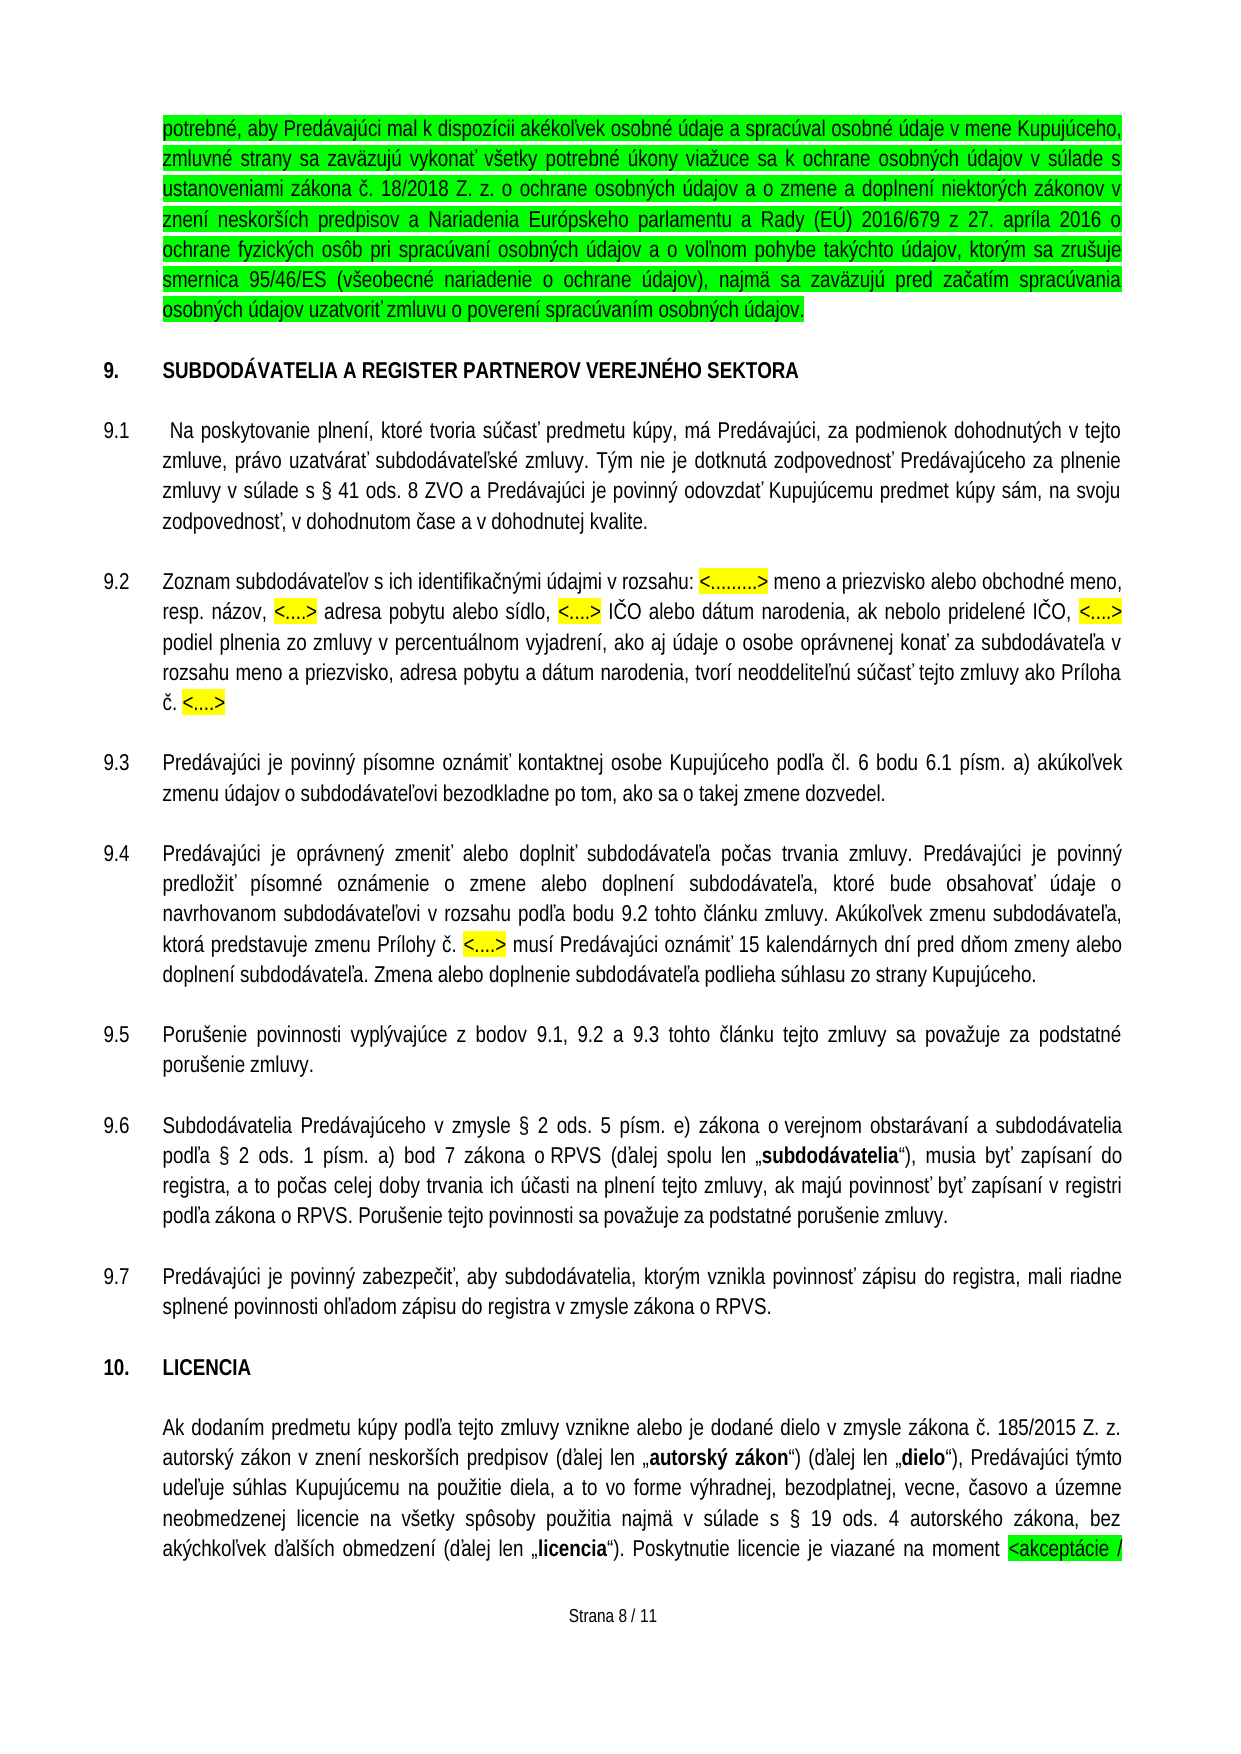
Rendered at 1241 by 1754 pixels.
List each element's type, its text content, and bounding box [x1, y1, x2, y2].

text SUBDODÁVATELIA A REGISTER PARTNEROV VEREJNÉHO SEKTORA [103, 357, 1122, 383]
text Zoznam subdodávateľov s ich identifikačnými údajmi v rozsahu: <.........> meno a priezvisko alebo obchodné meno, resp. názov, <....> adresa pobytu alebo sídlo, <....> IČO alebo dátum narodenia, ak nebolo pridelené IČO, <....> podiel plnenia zo zmluvy v percentuálnom vyjadrení, ako aj údaje o osobe oprávnenej konať za subdodávateľa v rozsahu meno a priezvisko, adresa pobytu a dátum narodenia, tvorí neoddeliteľnú súčasť tejto zmluvy ako Príloha č. <....> [103, 568, 1122, 715]
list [162, 1414, 1122, 1561]
text LICENCIA [103, 1353, 1122, 1380]
text Na poskytovanie plnení, ktoré tvoria súčasť predmetu kúpy, má Predávajúci, za podmienok dohodnutých v tejto zmluve, právo uzatvárať subdodávateľské zmluvy. Tým nie je dotknutá zodpovednosť Predávajúceho za plnenie zmluvy v súlade s § 41 ods. 8 ZVO a Predávajúci je povinný odovzdať Kupujúcemu predmet kúpy sám, na svoju zodpovednosť, v dohodnutom čase a v dohodnutej kvalite. [103, 417, 1122, 534]
text Predávajúci je povinný písomne oznámiť kontaktnej osobe Kupujúceho podľa čl. 6 bodu 6.1 písm. a) akúkoľvek zmenu údajov o subdodávateľovi bezodkladne po tom, ako sa o takej zmene dozvedel. [103, 749, 1122, 806]
text Predávajúci je povinný zabezpečiť, aby subdodávatelia, ktorým vznikla povinnosť zápisu do registra, mali riadne splnené povinnosti ohľadom zápisu do registra v zmysle zákona o RPVS. [103, 1263, 1122, 1319]
text Porušenie povinnosti vyplývajúce z bodov 9.1, 9.2 a 9.3 tohto článku tejto zmluvy sa považuje za podstatné porušenie zmluvy. [103, 1021, 1122, 1078]
text Predávajúci je oprávnený zmeniť alebo doplniť subdodávateľa počas trvania zmluvy. Predávajúci je povinný predložiť písomné oznámenie o zmene alebo doplnení subdodávateľa, ktoré bude obsahovať údaje o navrhovanom subdodávateľovi v rozsahu podľa bodu 9.2 tohto článku zmluvy. Akúkoľvek zmenu subdodávateľa, ktorá predstavuje zmenu Prílohy č. <....> musí Predávajúci oznámiť 15 kalendárnych dní pred dňom zmeny alebo doplnení subdodávateľa. Zmena alebo doplnenie subdodávateľa podlieha súhlasu zo strany Kupujúceho. [103, 840, 1122, 987]
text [103, 115, 1122, 322]
text Subdodávatelia Predávajúceho v zmysle § 2 ods. 5 písm. e) zákona o verejnom obstarávaní a subdodávatelia podľa § 2 ods. 1 písm. a) bod 7 zákona o RPVS (ďalej spolu len „subdodávatelia“), musia byť zapísaní do registra, a to počas celej doby trvania ich účasti na plnení tejto zmluvy, ak majú povinnosť byť zapísaní v registri podľa zákona o RPVS. Porušenie tejto povinnosti sa považuje za podstatné porušenie zmluvy. [103, 1112, 1122, 1229]
